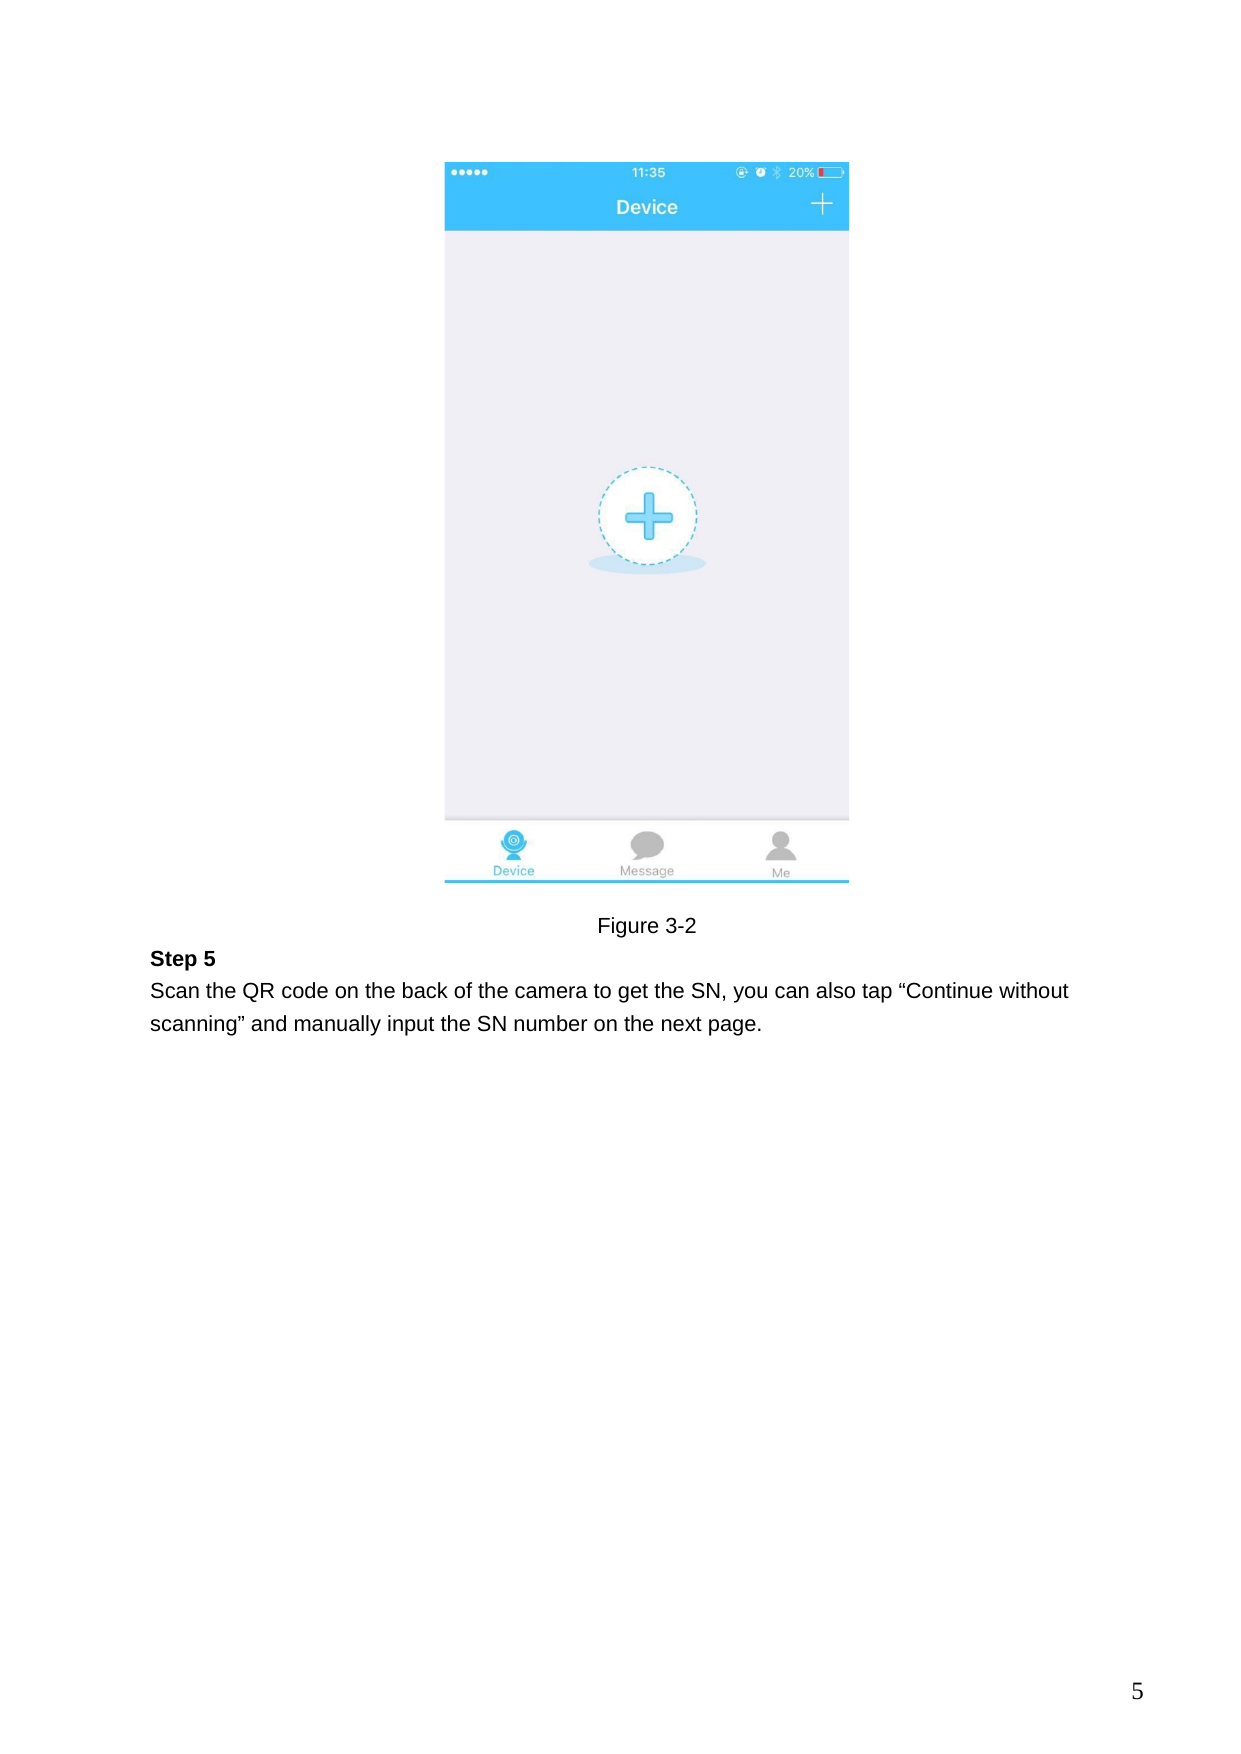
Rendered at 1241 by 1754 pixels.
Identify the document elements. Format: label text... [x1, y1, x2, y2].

text Step 5 [150, 942, 1144, 974]
text Figure 3-2 [150, 909, 1144, 942]
text Scan the QR code on the back of the camera to get the SN, you can also tap “Continue without scanning” and manually input the SN number on the next page. [150, 974, 1144, 1039]
picture [444, 162, 850, 883]
